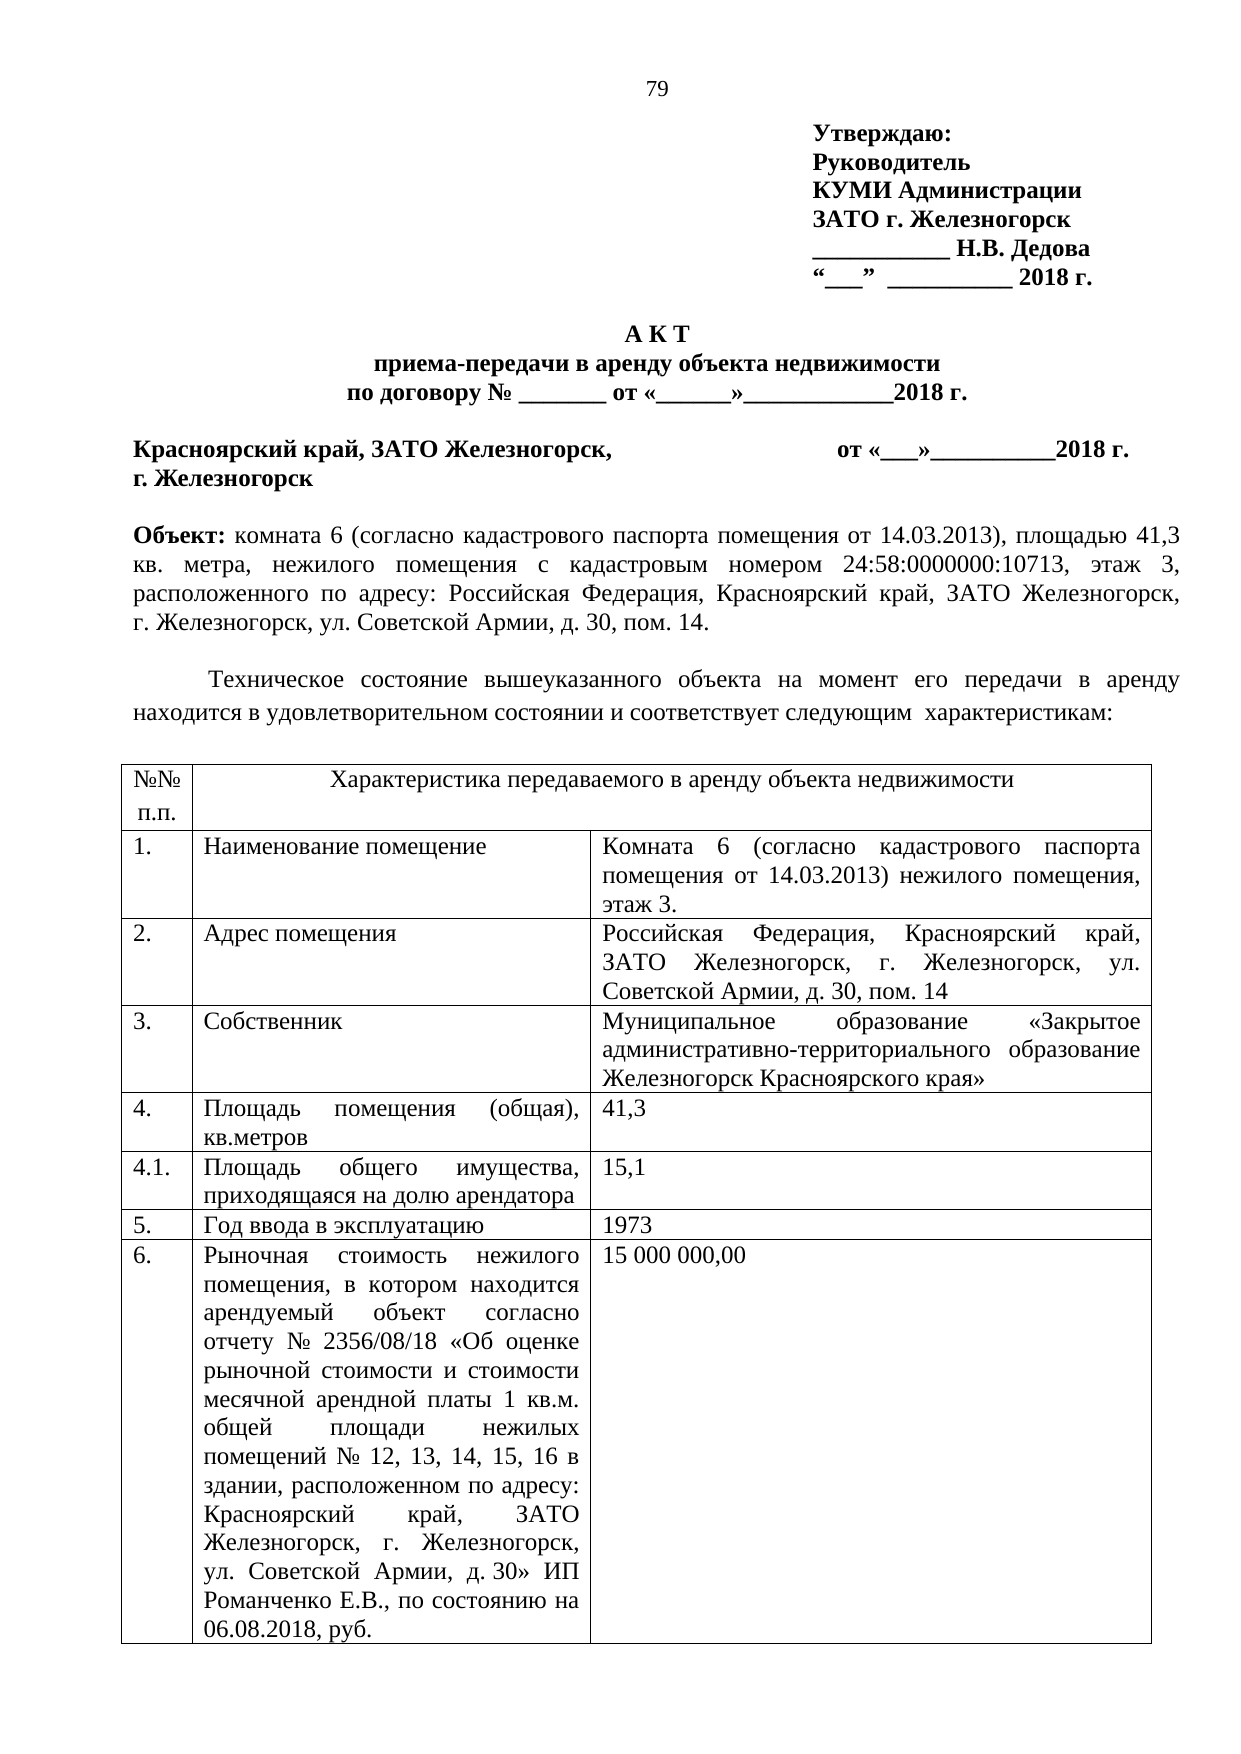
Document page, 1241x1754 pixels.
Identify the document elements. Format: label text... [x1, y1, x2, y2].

title приема-передачи в аренду объекта недвижимости [133, 348, 1181, 377]
text ___________ Н.В. Дедова [812, 233, 1181, 262]
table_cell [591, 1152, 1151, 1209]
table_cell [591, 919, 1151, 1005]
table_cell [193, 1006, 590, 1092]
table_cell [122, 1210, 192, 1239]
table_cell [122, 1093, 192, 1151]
text Утверждаю: [812, 118, 1181, 147]
text Объект: комната 6 (согласно кадастрового паспорта помещения от 14.03.2013), площадью 41,3 кв. метра, нежилого помещения с кадастровым номером 24:58:0000000:10713, этаж 3, расположенного по адресу: Российская Федерация, Красноярский край, ЗАТО Железногорск, г. Железногорск, ул. Советской Армии, д. 30, пом. 14. [133, 521, 1181, 636]
title по договору № _______ от «______»____________2018 г. [133, 377, 1181, 406]
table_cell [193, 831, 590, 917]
title А К Т [133, 319, 1181, 348]
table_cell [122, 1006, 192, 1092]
text КУМИ Администрации [812, 176, 1181, 204]
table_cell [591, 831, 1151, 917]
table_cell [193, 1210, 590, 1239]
text “___” __________ 2018 г. [812, 262, 1181, 291]
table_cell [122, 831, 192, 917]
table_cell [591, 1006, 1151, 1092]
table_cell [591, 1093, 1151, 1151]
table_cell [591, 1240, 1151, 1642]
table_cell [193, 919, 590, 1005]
text ЗАТО г. Железногорск [812, 204, 1181, 233]
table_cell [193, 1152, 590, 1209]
text Руководитель [812, 147, 1181, 176]
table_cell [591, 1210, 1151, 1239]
text Техническое состояние вышеуказанного объекта на момент его передачи в аренду находится в удовлетворительном состоянии и соответствует следующим характеристикам: [133, 664, 1181, 726]
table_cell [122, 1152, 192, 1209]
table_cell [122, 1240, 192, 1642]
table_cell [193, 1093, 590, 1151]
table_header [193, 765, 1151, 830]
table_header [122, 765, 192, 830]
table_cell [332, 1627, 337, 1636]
text Красноярский край, ЗАТО Железногорск, от «___»__________2018 г. [133, 434, 1181, 463]
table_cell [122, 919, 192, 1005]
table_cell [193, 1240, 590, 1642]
subtitle г. Железногорск [133, 463, 1181, 492]
